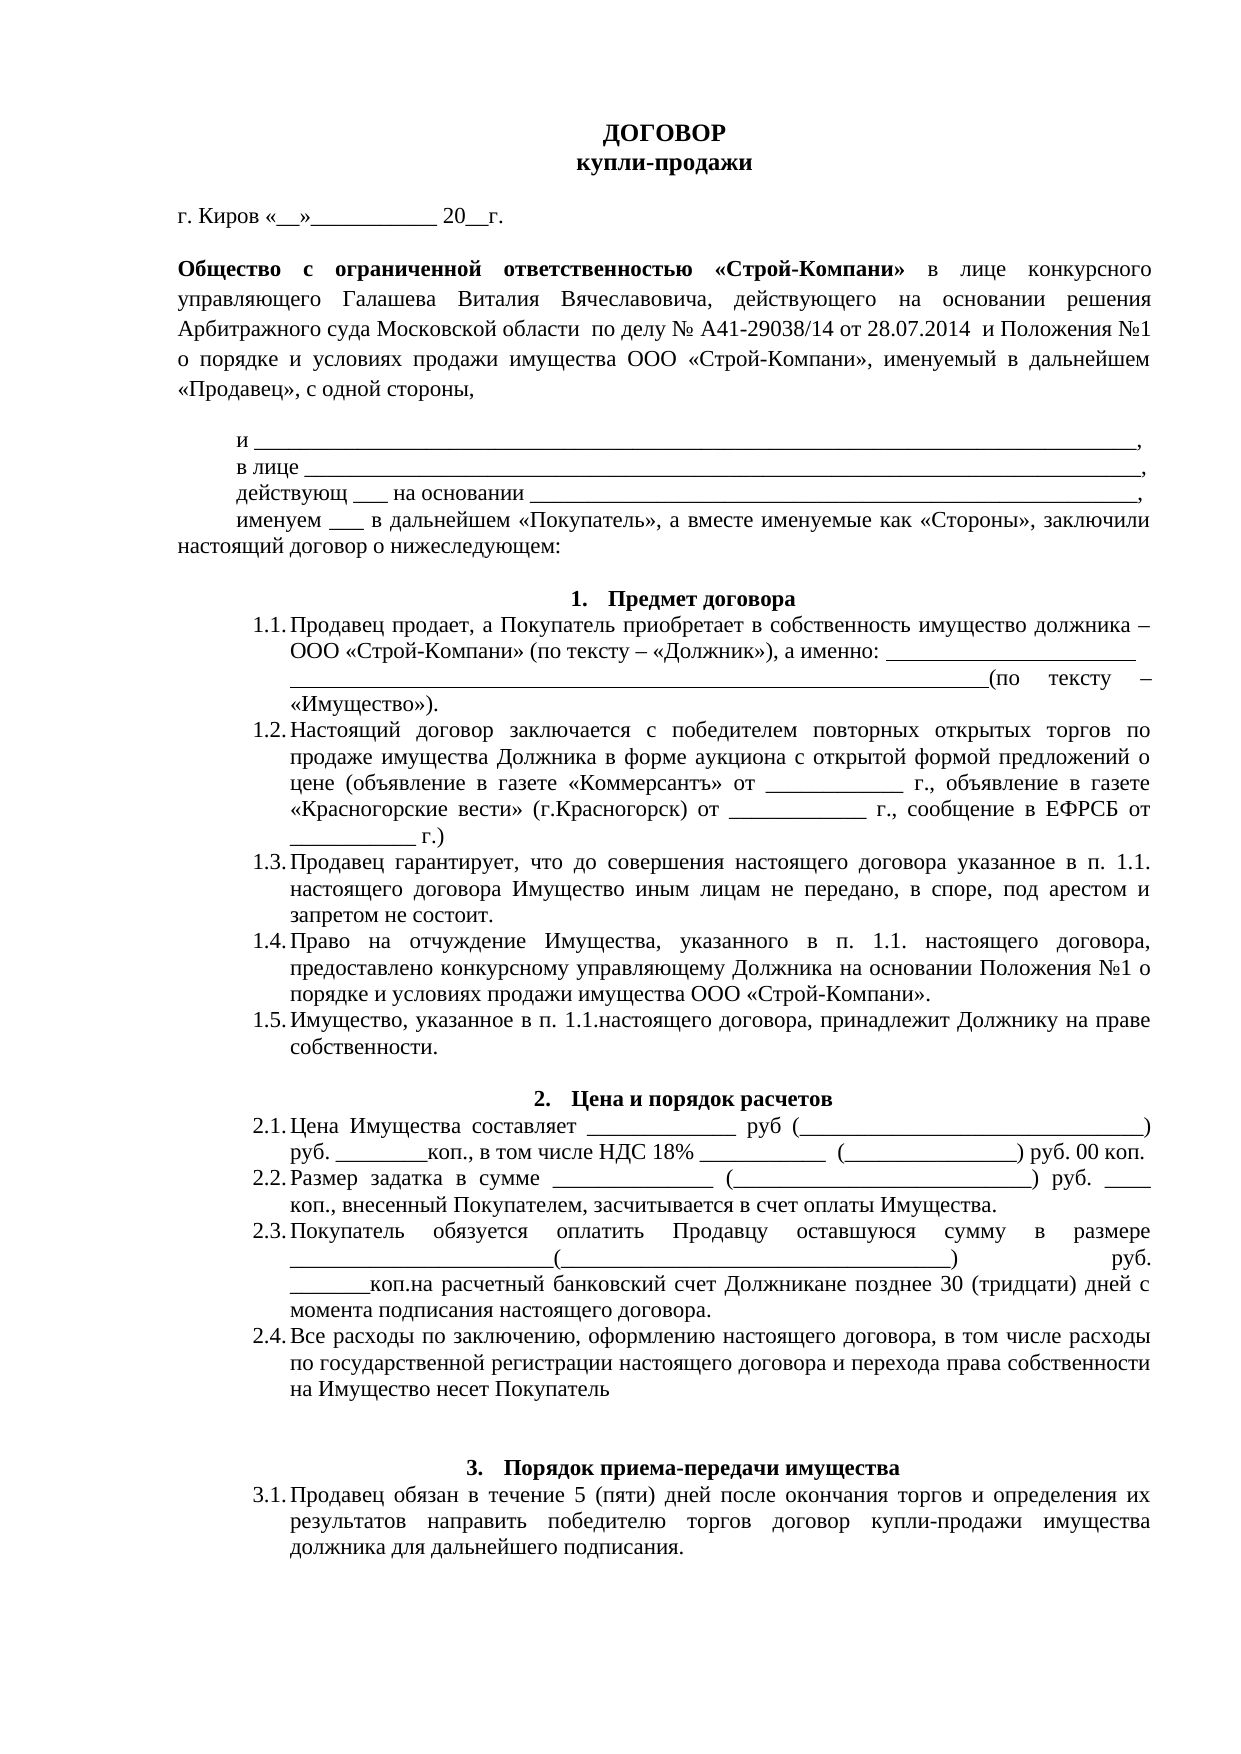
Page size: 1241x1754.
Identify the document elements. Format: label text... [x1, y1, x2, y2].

text г. Киров «__»___________ 20__г. [177, 202, 1152, 228]
list Предмет договора [215, 585, 1152, 611]
list Право на отчуждение Имущества, указанного в п. 1.1. настоящего договора, предоставлено конкурсному управляющему Должника на основании Положения №1 о порядке и условиях продажи имущества ООО «Строй-Компани». [252, 927, 1152, 1006]
list Продавец гарантирует, что до совершения настоящего договора указанное в п. 1.1. настоящего договора Имущество иным лицам не передано, в споре, под арестом и запретом не состоит. [252, 848, 1152, 927]
text купли-продажи [177, 147, 1152, 176]
list Цена и порядок расчетов [215, 1085, 1152, 1112]
list Продавец продает, а Покупатель приобретает в собственность имущество должника – ООО «Строй-Компани» (по тексту – «Должник»), а именно: (по тексту – «Имущество»). [252, 611, 1152, 716]
text ДОГОВОР [177, 118, 1152, 147]
list Цена Имущества составляет _____________ руб (______________________________) руб. ________коп., в том числе НДС 18% ___________ (_______________) руб. 00 коп. [252, 1112, 1152, 1164]
list Настоящий договор заключается с победителем повторных открытых торгов по продаже имущества Должника в форме аукциона с открытой формой предложений о цене (объявление в газете «Коммерсантъ» от ____________ г., объявление в газете «Красногорские вести» (г.Красногорск) от ____________ г., сообщение в ЕФРСБ от ___________ г.) [252, 716, 1152, 848]
list Порядок приема-передачи имущества [215, 1454, 1152, 1481]
list Имущество, указанное в п. 1.1.настоящего договора, принадлежит Должнику на праве собственности. [252, 1006, 1152, 1059]
text именуем ___ в дальнейшем «Покупатель», а вместе именуемые как «Стороны», заключили настоящий договор о нижеследующем: [177, 506, 1152, 558]
text Общество с ограниченной ответственностью «Строй-Компани» в лице конкурсного управляющего Галашева Виталия Вячеславовича, действующего на основании решения Арбитражного суда Московской области по делу № А41-29038/14 от 28.07.2014 и Положения №1 о порядке и условиях продажи имущества ООО «Строй-Компани», именуемый в дальнейшем «Продавец», с одной стороны, [177, 255, 1152, 402]
list Размер задатка в сумме ______________ (__________________________) руб. ____ коп., внесенный Покупателем, засчитывается в счет оплаты Имущества. [252, 1164, 1152, 1217]
text действующ ___ на основании _____________________________________________________, [177, 479, 1152, 506]
text в лице _________________________________________________________________________, [177, 453, 1152, 479]
text и _____________________________________________________________________________, [177, 427, 1152, 453]
list Все расходы по заключению, оформлению настоящего договора, в том числе расходы по государственной регистрации настоящего договора и перехода права собственности на Имущество несет Покупатель [252, 1323, 1152, 1402]
list Покупатель обязуется оплатить Продавцу оставшуюся сумму в размере _______________________(__________________________________) руб. _______коп.на расчетный банковский счет Должникане позднее 30 (тридцати) дней с момента подписания настоящего договора. [252, 1217, 1152, 1323]
list Продавец обязан в течение 5 (пяти) дней после окончания торгов и определения их результатов направить победителю торгов договор купли-продажи имущества должника для дальнейшего подписания. [252, 1481, 1152, 1560]
